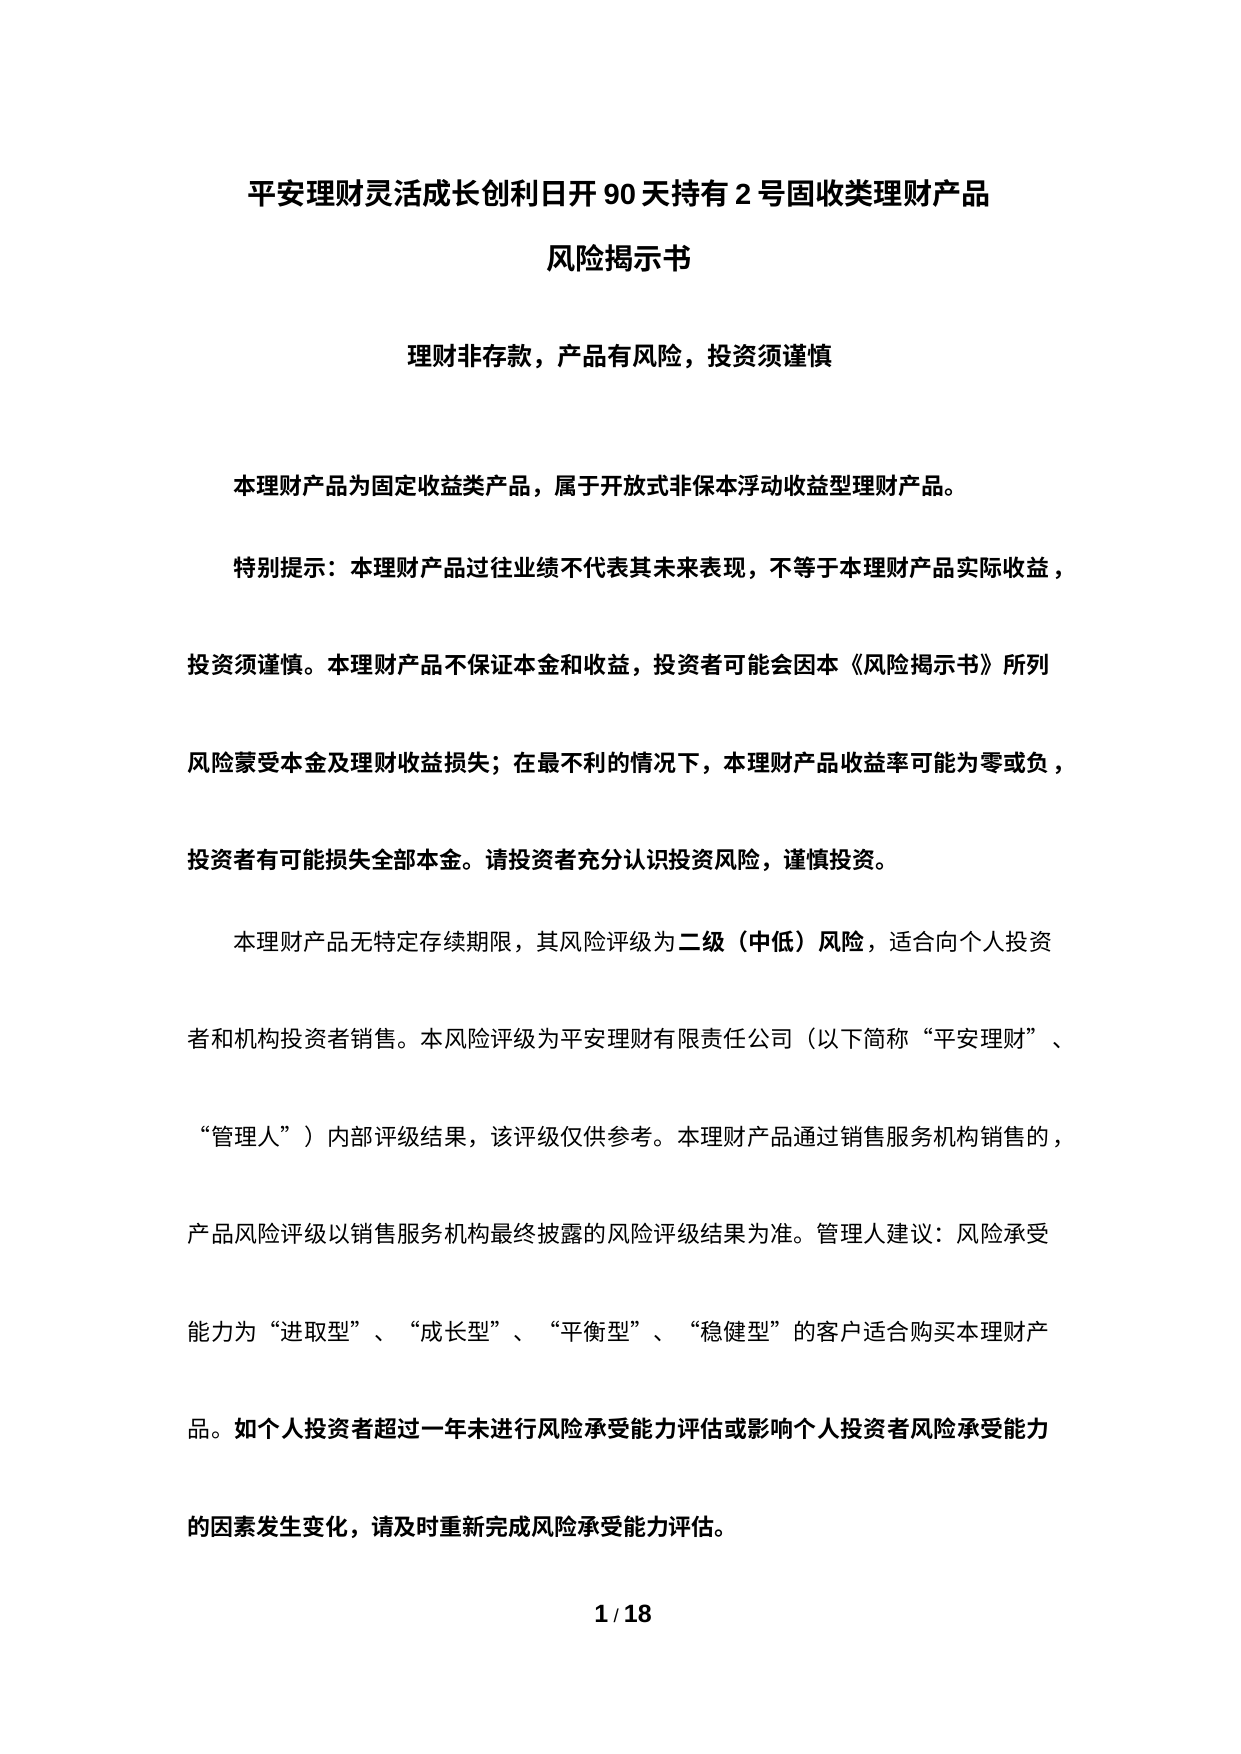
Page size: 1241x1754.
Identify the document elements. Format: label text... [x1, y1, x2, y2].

text 平安理财灵活成长创利日开90天持有2号固收类理财产品 [187, 159, 1050, 224]
text 本理财产品无特定存续期限，其风险评级为二级（中低）风险，适合向个人投资者和机构投资者销售。本风险评级为平安理财有限责任公司（以下简称“平安理财”、“管理人”）内部评级结果，该评级仅供参考。本理财产品通过销售服务机构销售的，产品风险评级以销售服务机构最终披露的风险评级结果为准。管理人建议：风险承受能力为“进取型”、“成长型”、“平衡型”、“稳健型”的客户适合购买本理财产品。如个人投资者超过一年未进行风险承受能力评估或影响个人投资者风险承受能力的因素发生变化，请及时重新完成风险承受能力评估。 [187, 908, 1053, 1558]
text 风险揭示书 [187, 224, 1050, 289]
text 本理财产品为固定收益类产品，属于开放式非保本浮动收益型理财产品。 [187, 452, 1053, 517]
text 特别提示：本理财产品过往业绩不代表其未来表现，不等于本理财产品实际收益，投资须谨慎。本理财产品不保证本金和收益，投资者可能会因本《风险揭示书》所列风险蒙受本金及理财收益损失；在最不利的情况下，本理财产品收益率可能为零或负，投资者有可能损失全部本金。请投资者充分认识投资风险，谨慎投资。 [187, 533, 1053, 891]
text 理财非存款，产品有风险，投资须谨慎 [187, 322, 1053, 387]
